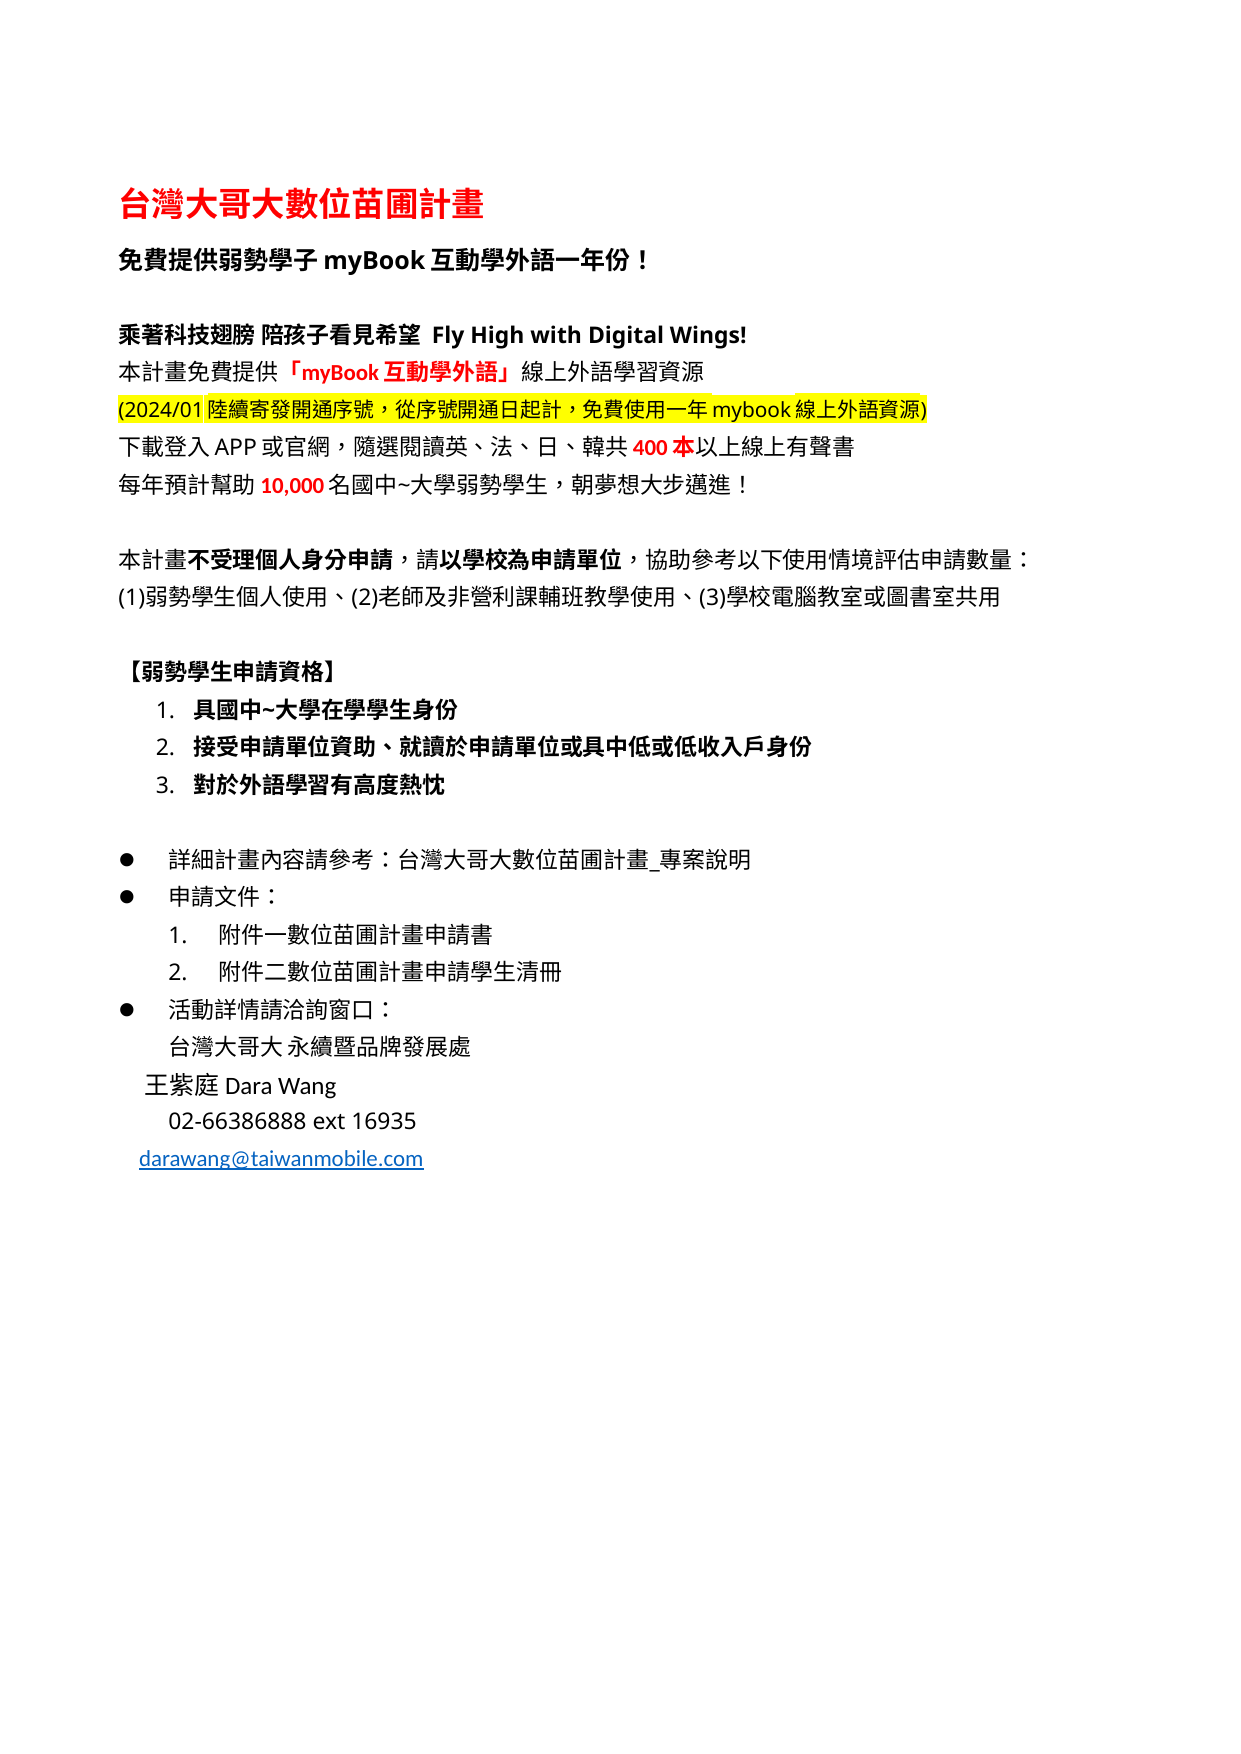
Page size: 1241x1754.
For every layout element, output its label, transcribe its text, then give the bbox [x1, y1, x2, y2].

text 乘著科技翅膀 陪孩子看見希望 Fly High with Digital Wings! [118, 314, 1122, 352]
text 本計畫免費提供「myBook互動學外語」線上外語學習資源 (2024/01陸續寄發開通序號，從序號開通日起計，免費使用一年mybook線上外語資源) [118, 352, 1122, 427]
list 詳細計畫內容請參考：台灣大哥大數位苗圃計畫_專案說明 [118, 839, 1122, 877]
text 【弱勢學生申請資格】 [118, 652, 1122, 689]
text 本計畫不受理個人身分申請，請以學校為申請單位，協助參考以下使用情境評估申請數量： [118, 539, 1122, 577]
list 接受申請單位資助、就讀於申請單位或具中低或低收入戶身份 [156, 727, 1122, 764]
text 台灣大哥大數位苗圃計畫 [118, 164, 1122, 239]
list 附件二數位苗圃計畫申請學生清冊 [168, 952, 1122, 989]
list 申請文件： [118, 877, 1122, 914]
list 具國中~大學在學學生身份 [156, 689, 1122, 727]
text 02-66386888 ext 16935 [168, 1102, 1122, 1139]
text (1)弱勢學生個人使用、(2)老師及非營利課輔班教學使用、(3)學校電腦教室或圖書室共用 [118, 577, 1122, 614]
text darawang@taiwanmobile.com [118, 1139, 1122, 1177]
list 附件一數位苗圃計畫申請書 [168, 914, 1122, 952]
text 台灣大哥大 永續暨品牌發展處 [168, 1027, 1122, 1064]
list 活動詳情請洽詢窗口： [118, 989, 1122, 1027]
list 對於外語學習有高度熱忱 [156, 764, 1122, 802]
text 王紫庭 Dara Wang [118, 1064, 1122, 1102]
text 下載登入APP或官網，隨選閱讀英、法、日、韓共400本以上線上有聲書 每年預計幫助10,000名國中~大學弱勢學生，朝夢想大步邁進！ [118, 427, 1122, 502]
text 免費提供弱勢學子myBook互動學外語一年份！ [118, 239, 1122, 277]
